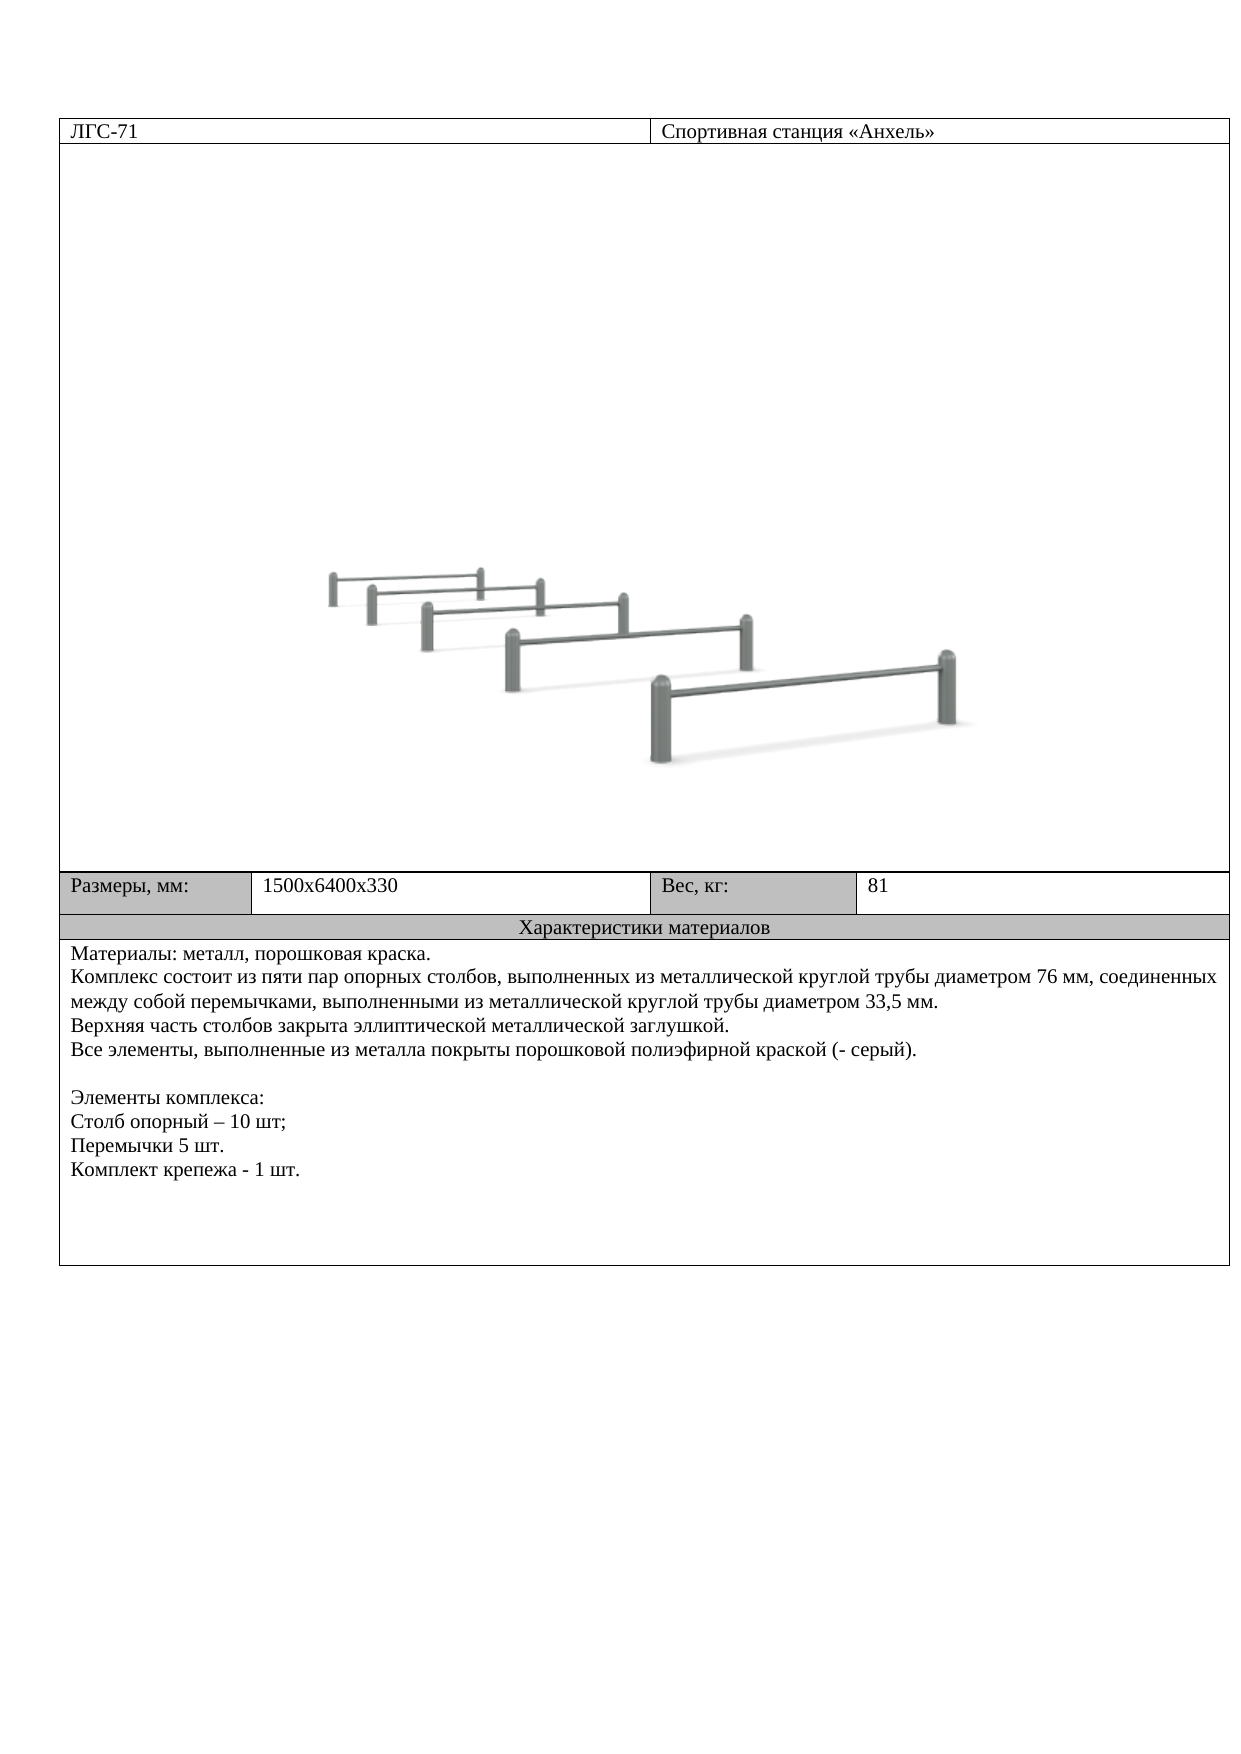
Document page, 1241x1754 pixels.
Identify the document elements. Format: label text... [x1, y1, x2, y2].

table_header Спортивная станция «Анхель» [651, 119, 1229, 143]
table_cell Размеры, мм: [60, 873, 251, 914]
table_cell 1500x6400x330 [252, 873, 650, 914]
table_cell Характеристики материалов [60, 915, 1229, 939]
table_cell Вес, кг: [651, 873, 856, 914]
table_cell [60, 144, 1229, 871]
picture [116, 144, 1172, 848]
table_header ЛГС-71 [60, 119, 650, 143]
table_cell 81 [857, 873, 1229, 914]
table_cell Материалы: металл, порошковая краска. Комплекс состоит из пяти пар опорных столбов, выполненных из металлической круглой трубы диаметром 76 мм, соединенных между собой перемычками, выполненными из металлической круглой трубы диаметром 33,5 мм. Верхняя часть столбов закрыта эллиптической металлической заглушкой. Все элементы, выполненные из металла покрыты порошковой полиэфирной краской (- серый). Элементы комплекса: Столб опорный – 10 шт; Перемычки 5 шт. Комплект крепежа - 1 шт. [60, 940, 1229, 1264]
